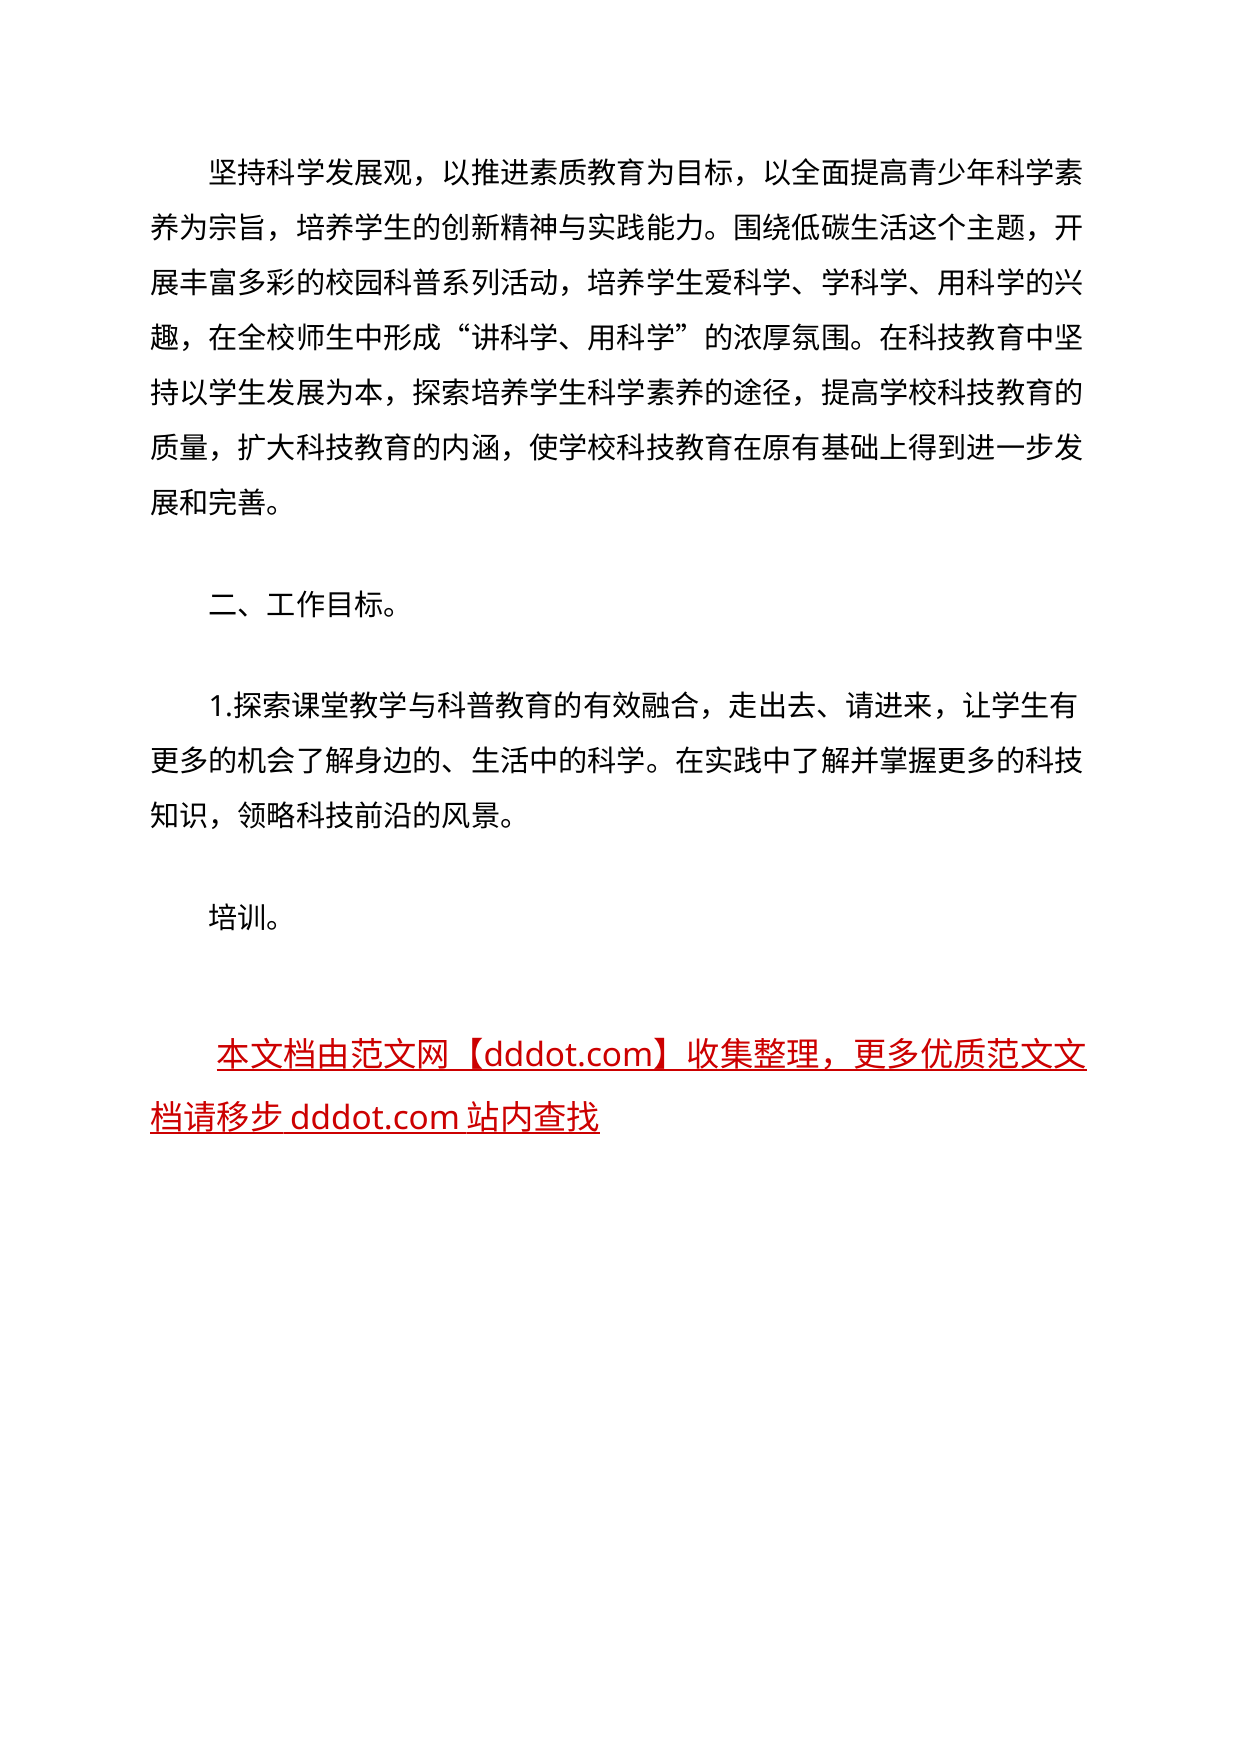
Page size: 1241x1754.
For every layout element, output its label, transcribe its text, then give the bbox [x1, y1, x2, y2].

text 1.探索课堂教学与科普教育的有效融合，走出去、请进来，让学生有更多的机会了解身边的、生活中的科学。在实践中了解并掌握更多的科技知识，领略科技前沿的风景。 [150, 683, 1090, 835]
text 二、工作目标。 [150, 581, 1090, 623]
text 培训。 [150, 894, 1090, 937]
text 本文档由范文网【dddot.com】收集整理，更多优质范文文档请移步dddot.com站内查找 [150, 1028, 1090, 1139]
text 坚持科学发展观，以推进素质教育为目标，以全面提高青少年科学素养为宗旨，培养学生的创新精神与实践能力。围绕低碳生活这个主题，开展丰富多彩的校园科普系列活动，培养学生爱科学、学科学、用科学的兴趣，在全校师生中形成“讲科学、用科学”的浓厚氛围。在科技教育中坚持以学生发展为本，探索培养学生科学素养的途径，提高学校科技教育的质量，扩大科技教育的内涵，使学校科技教育在原有基础上得到进一步发展和完善。 [150, 150, 1090, 522]
